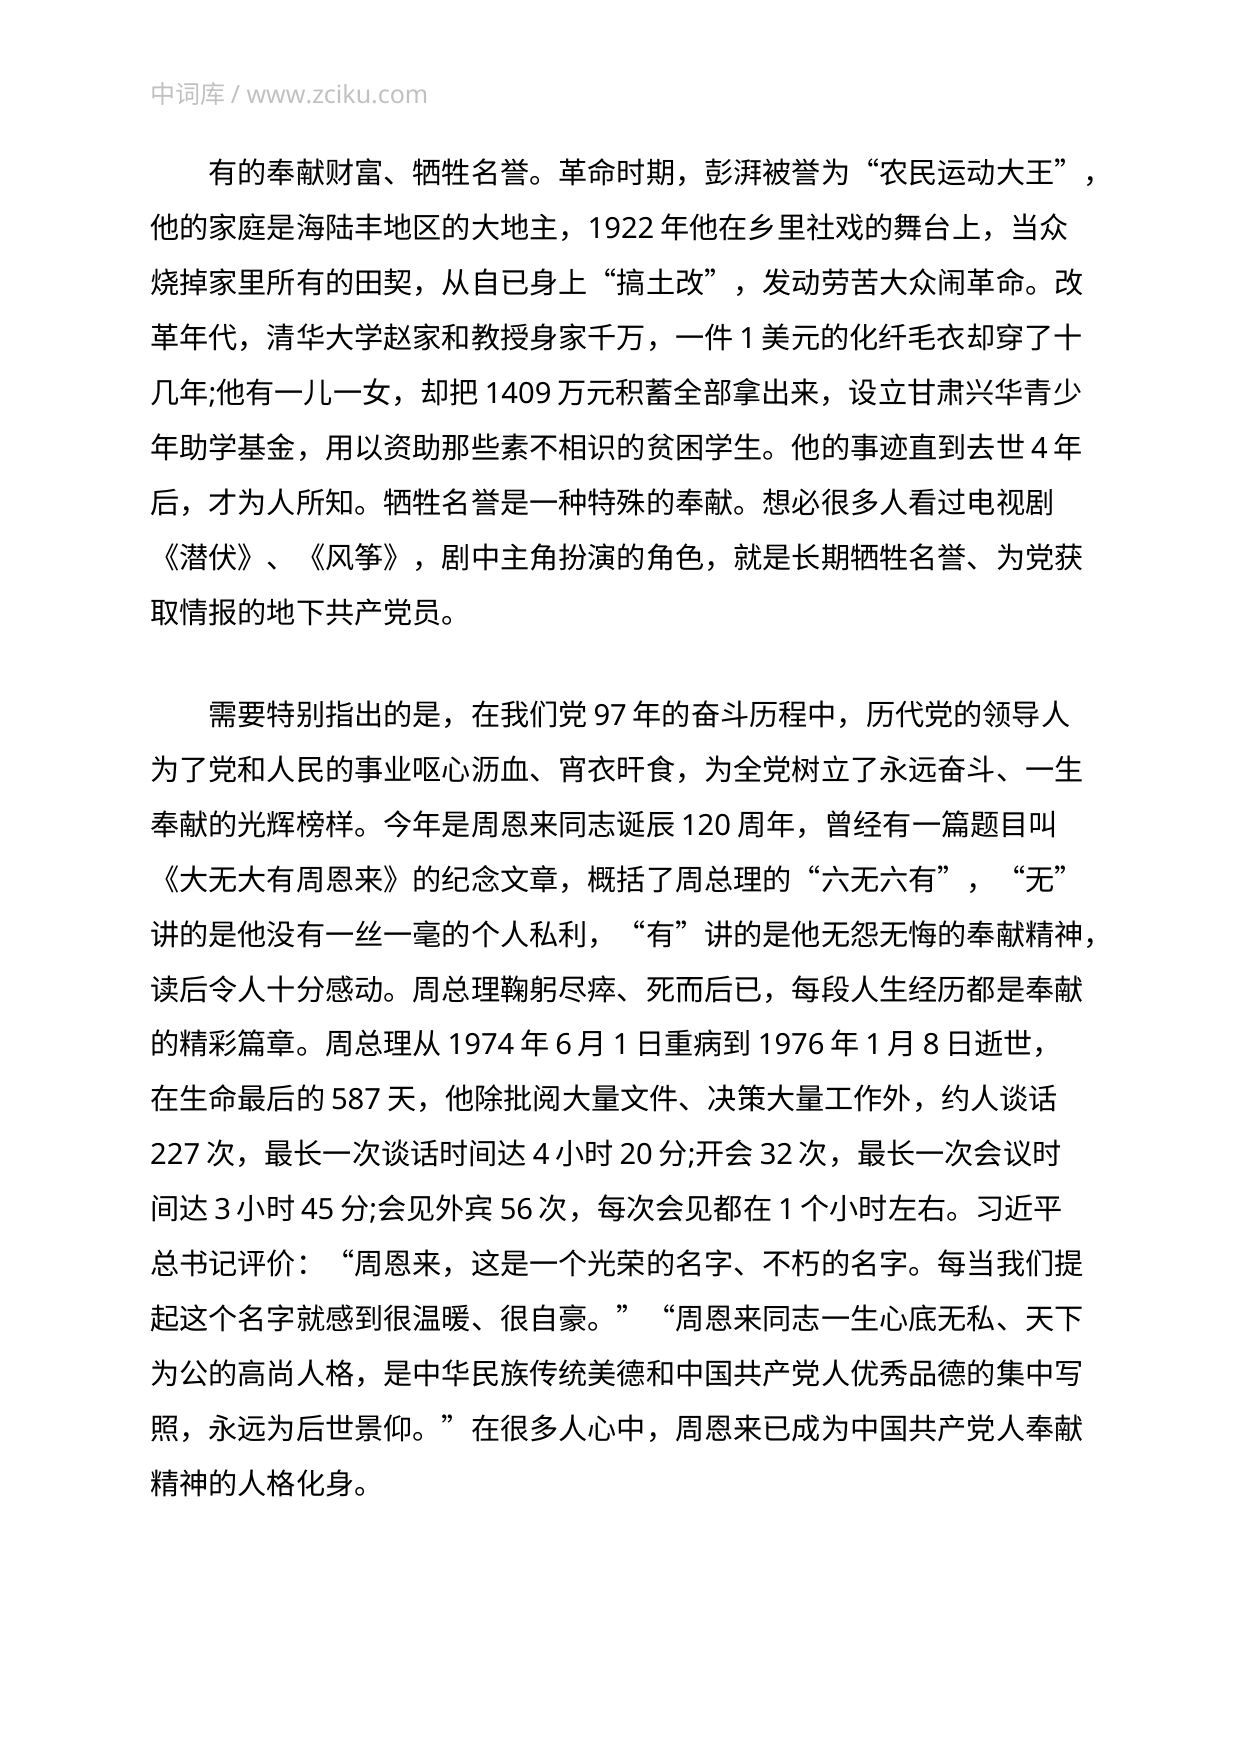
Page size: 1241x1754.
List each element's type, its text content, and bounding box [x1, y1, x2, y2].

text 需要特别指出的是，在我们党97年的奋斗历程中，历代党的领导人为了党和人民的事业呕心沥血、宵衣旰食，为全党树立了永远奋斗、一生奉献的光辉榜样。今年是周恩来同志诞辰120周年，曾经有一篇题目叫《大无大有周恩来》的纪念文章，概括了周总理的“六无六有”，“无”讲的是他没有一丝一毫的个人私利，“有”讲的是他无怨无悔的奉献精神，读后令人十分感动。周总理鞠躬尽瘁、死而后已，每段人生经历都是奉献的精彩篇章。周总理从1974年6月1日重病到1976年1月8日逝世，在生命最后的587天，他除批阅大量文件、决策大量工作外，约人谈话227次，最长一次谈话时间达4小时20分;开会32次，最长一次会议时间达3小时45分;会见外宾56次，每次会见都在1个小时左右。习近平总书记评价：“周恩来，这是一个光荣的名字、不朽的名字。每当我们提起这个名字就感到很温暖、很自豪。”“周恩来同志一生心底无私、天下为公的高尚人格，是中华民族传统美德和中国共产党人优秀品德的集中写照，永远为后世景仰。”在很多人心中，周恩来已成为中国共产党人奉献精神的人格化身。 [150, 691, 1090, 1503]
text 有的奉献财富、牺牲名誉。革命时期，彭湃被誉为“农民运动大王”，他的家庭是海陆丰地区的大地主，1922年他在乡里社戏的舞台上，当众烧掉家里所有的田契，从自已身上“搞土改”，发动劳苦大众闹革命。改革年代，清华大学赵家和教授身家千万，一件1美元的化纤毛衣却穿了十几年;他有一儿一女，却把1409万元积蓄全部拿出来，设立甘肃兴华青少年助学基金，用以资助那些素不相识的贫困学生。他的事迹直到去世4年后，才为人所知。牺牲名誉是一种特殊的奉献。想必很多人看过电视剧《潜伏》、《风筝》，剧中主角扮演的角色，就是长期牺牲名誉、为党获取情报的地下共产党员。 [150, 150, 1090, 632]
